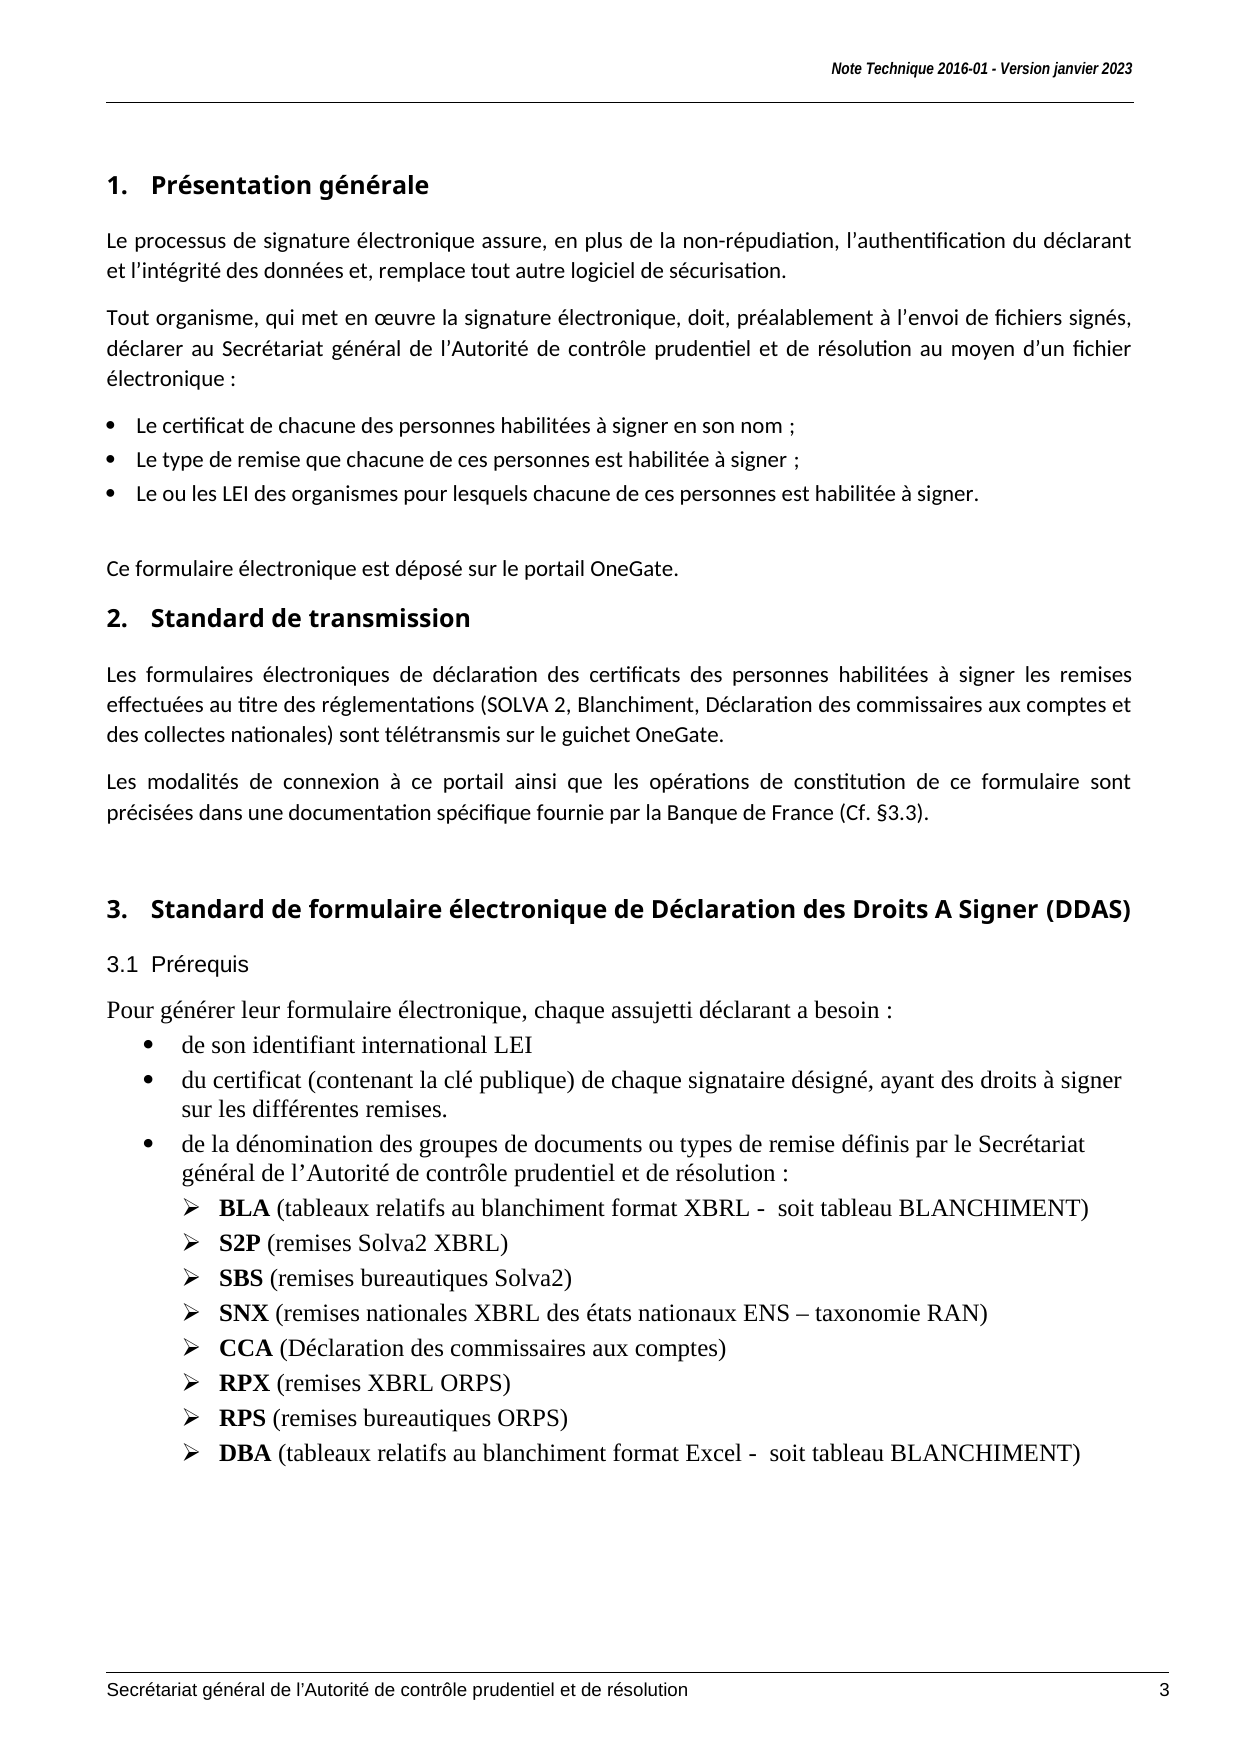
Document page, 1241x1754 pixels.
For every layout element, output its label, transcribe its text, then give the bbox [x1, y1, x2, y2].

list S2P (remises Solva2 XBRL) [181, 1228, 1134, 1257]
list RPS (remises bureautiques ORPS) [181, 1403, 1134, 1432]
subtitle Standard de transmission [106, 601, 1134, 635]
subtitle Présentation générale [106, 167, 1134, 201]
subtitle Standard de formulaire électronique de Déclaration des Droits A Signer (DDAS) [106, 891, 1134, 926]
list CCA (Déclaration des commissaires aux comptes) [181, 1333, 1134, 1362]
list DBA (tableaux relatifs au blanchiment format Excel - soit tableau BLANCHIMENT) [181, 1438, 1134, 1467]
list du certificat (contenant la clé publique) de chaque signataire désigné, ayant des droits à signer sur les différentes remises. [144, 1066, 1134, 1123]
list SNX (remises nationales XBRL des états nationaux ENS – taxonomie RAN) [181, 1298, 1134, 1327]
list Le ou les LEI des organismes pour lesquels chacune de ces personnes est habilitée à signer. [106, 479, 1134, 507]
text Le processus de signature électronique assure, en plus de la non-répudiation, l’authentification du déclarant et l’intégrité des données et, remplace tout autre logiciel de sécurisation. [106, 226, 1134, 285]
list SBS (remises bureautiques Solva2) [181, 1263, 1134, 1292]
list RPX (remises XBRL ORPS) [181, 1368, 1134, 1397]
text Les formulaires électroniques de déclaration des certificats des personnes habilitées à signer les remises effectuées au titre des réglementations (SOLVA 2, Blanchiment, Déclaration des commissaires aux comptes et des collectes nationales) sont télétransmis sur le guichet OneGate. [106, 660, 1134, 749]
text Les modalités de connexion à ce portail ainsi que les opérations de constitution de ce formulaire sont précisées dans une documentation spécifique fournie par la Banque de France (Cf. §3.3). [106, 767, 1134, 826]
text Ce formulaire électronique est déposé sur le portail OneGate. [106, 554, 1134, 582]
list Le type de remise que chacune de ces personnes est habilitée à signer ; [106, 445, 1134, 473]
text Tout organisme, qui met en œuvre la signature électronique, doit, préalablement à l’envoi de fichiers signés, déclarer au Secrétariat général de l’Autorité de contrôle prudentiel et de résolution au moyen d’un fichier électronique : [106, 303, 1134, 392]
list Le certificat de chacune des personnes habilitées à signer en son nom ; [106, 411, 1134, 439]
text Pour générer leur formulaire électronique, chaque assujetti déclarant a besoin : [106, 996, 1134, 1024]
list de son identifiant international LEI [144, 1031, 1134, 1059]
list de la dénomination des groupes de documents ou types de remise définis par le Secrétariat général de l’Autorité de contrôle prudentiel et de résolution : [144, 1129, 1134, 1187]
list BLA (tableaux relatifs au blanchiment format XBRL - soit tableau BLANCHIMENT) [181, 1193, 1134, 1222]
text 3.1 Prérequis [106, 951, 1134, 977]
